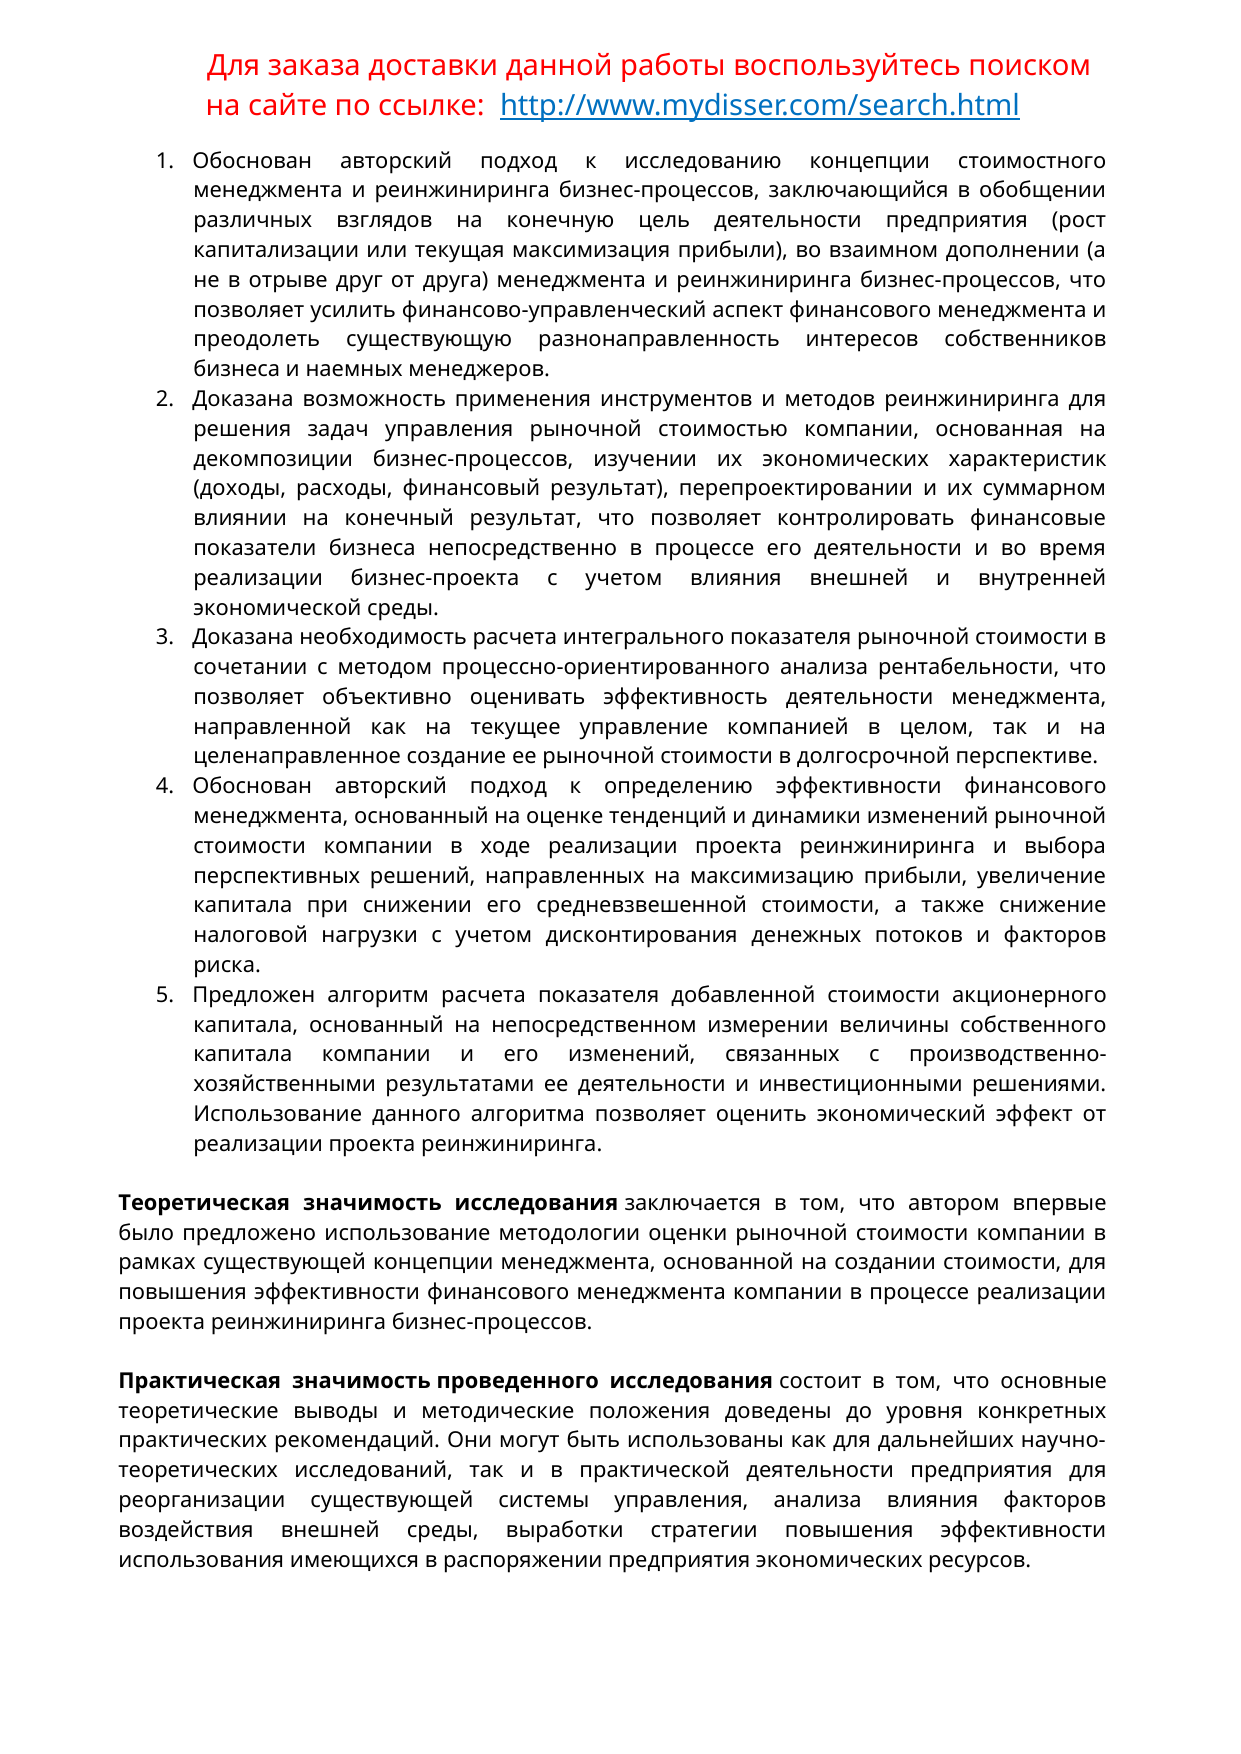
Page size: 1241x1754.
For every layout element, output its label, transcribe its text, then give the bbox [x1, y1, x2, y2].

text Практическая значимость проведенного исследования состоит в том, что основные теоретические выводы и методические положения доведены до уровня конкретных практических рекомендаций. Они могут быть использованы как для дальнейших научно-теоретических исследований, так и в практической деятельности предприятия для реорганизации существующей системы управления, анализа влияния факторов воздействия внешней среды, выработки стратегии повышения эффективности использования имеющихся в распоряжении предприятия экономических ресурсов. [118, 1365, 1107, 1573]
list Предложен алгоритм расчета показателя добавленной стоимости акционерного капитала, основанный на непосредственном измерении величины собственного капитала компании и его изменений, связанных с производственно-хозяйственными результатами ее деятельности и инвестиционными решениями. Использование данного алгоритма позволяет оценить экономический эффект от реализации проекта реинжиниринга. [156, 979, 1107, 1157]
list Обоснован авторский подход к исследованию концепции стоимостного менеджмента и реинжиниринга бизнес-процессов, заключающийся в обобщении различных взглядов на конечную цель деятельности предприятия (рост капитализации или текущая максимизация прибыли), во взаимном дополнении (а не в отрыве друг от друга) менеджмента и реинжиниринга бизнес-процессов, что позволяет усилить финансово-управленческий аспект финансового менеджмента и преодолеть существующую разнонаправленность интересов собственников бизнеса и наемных менеджеров. [156, 144, 1107, 383]
text Теоретическая значимость исследования заключается в том, что автором впервые было предложено использование методологии оценки рыночной стоимости компании в рамках существующей концепции менеджмента, основанной на создании стоимости, для повышения эффективности финансового менеджмента компании в процессе реализации проекта реинжиниринга бизнес-процессов. [118, 1187, 1107, 1336]
list Доказана необходимость расчета интегрального показателя рыночной стоимости в сочетании с методом процессно-ориентированного анализа рентабельности, что позволяет объективно оценивать эффективность деятельности менеджмента, направленной как на текущее управление компанией в целом, так и на целенаправленное создание ее рыночной стоимости в долгосрочной перспективе. [156, 621, 1107, 770]
list Доказана возможность применения инструментов и методов реинжиниринга для решения задач управления рыночной стоимостью компании, основанная на декомпозиции бизнес-процессов, изучении их экономических характеристик (доходы, расходы, финансовый результат), перепроектировании и их суммарном влиянии на конечный результат, что позволяет контролировать финансовые показатели бизнеса непосредственно в процессе его деятельности и во время реализации бизнес-проекта с учетом влияния внешней и внутренней экономической среды. [156, 383, 1107, 621]
list Обоснован авторский подход к определению эффективности финансового менеджмента, основанный на оценке тенденций и динамики изменений рыночной стоимости компании в ходе реализации проекта реинжиниринга и выбора перспективных решений, направленных на максимизацию прибыли, увеличение капитала при снижении его средневзвешенной стоимости, а также снижение налоговой нагрузки с учетом дисконтирования денежных потоков и факторов риска. [156, 770, 1107, 979]
